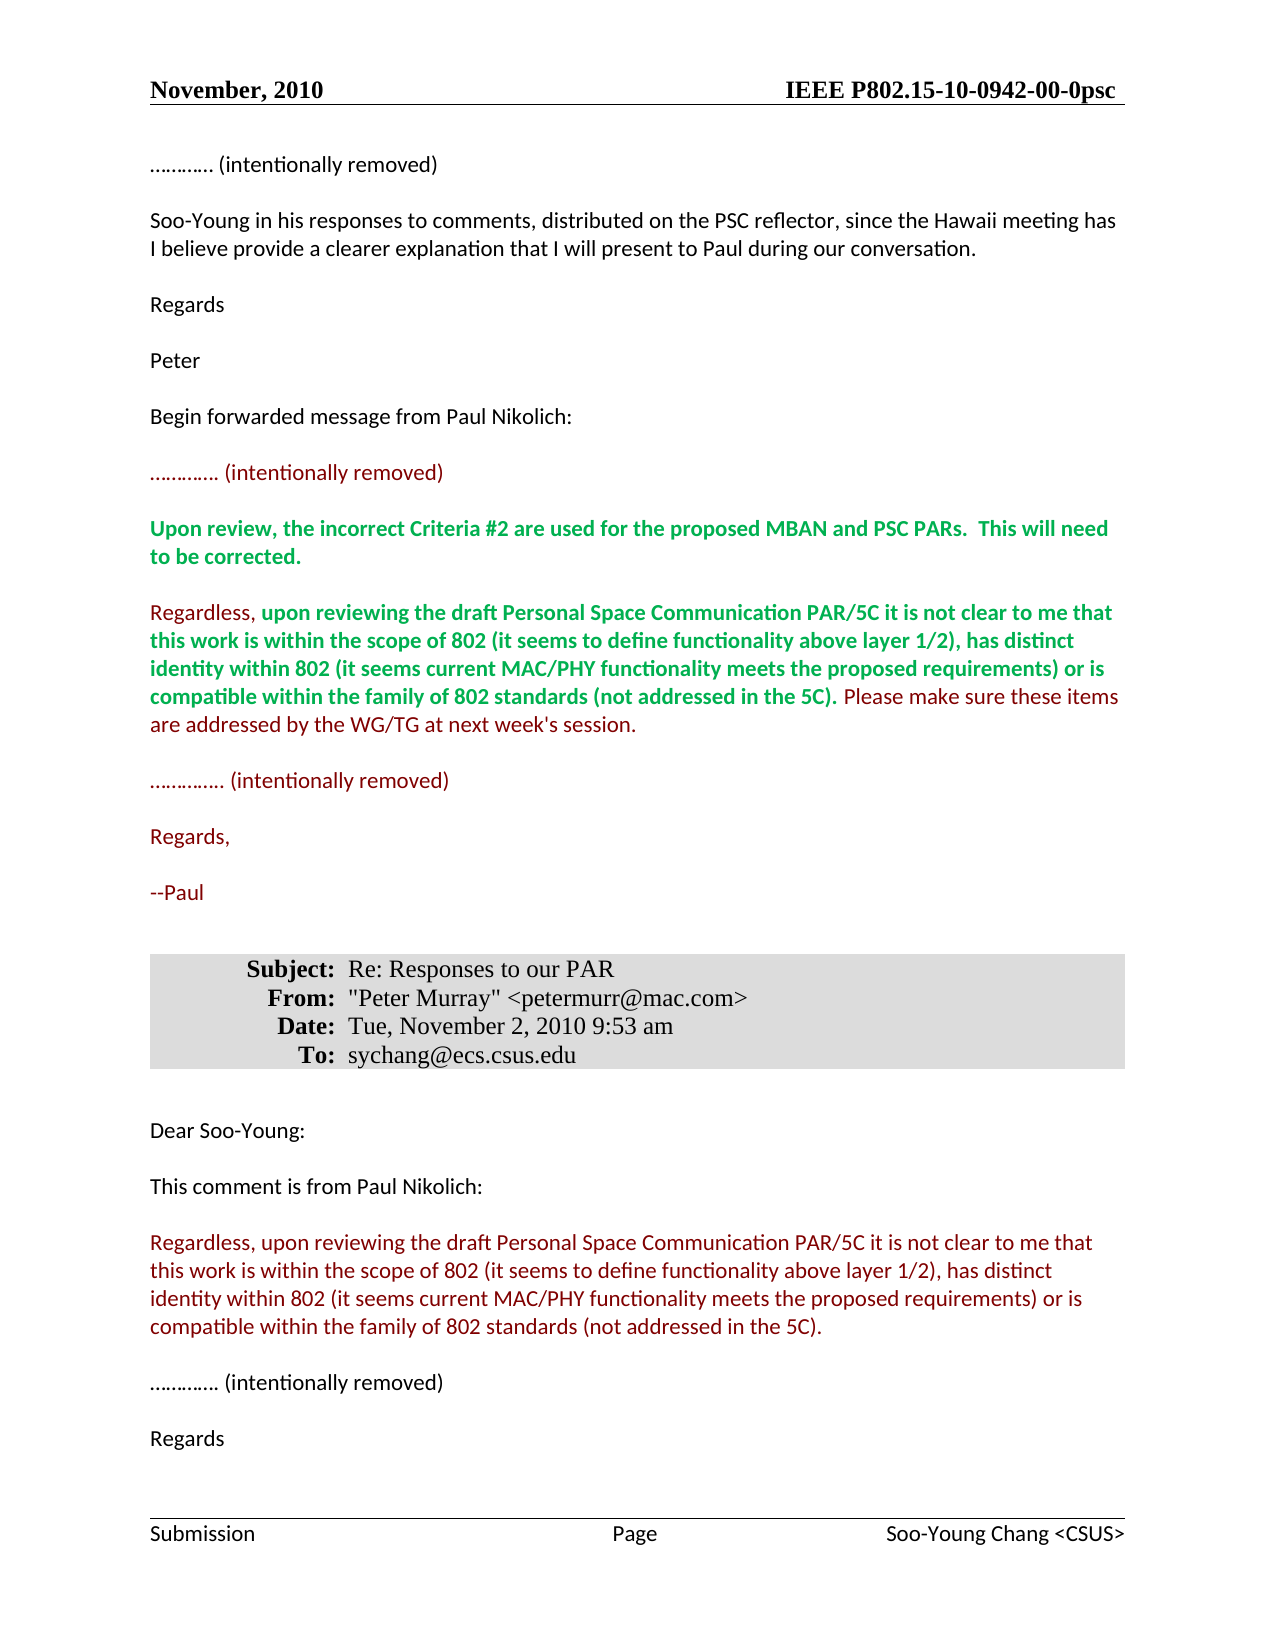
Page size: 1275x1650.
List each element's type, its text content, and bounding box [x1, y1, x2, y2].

text Regards [150, 1424, 1125, 1452]
table_cell "Peter Murray" <petermurr@mac.com> [348, 983, 1125, 1011]
text Regards [150, 290, 1125, 318]
text Upon review, the incorrect Criteria #2 are used for the proposed MBAN and PSC PARs. This will need to be corrected. [150, 514, 1125, 570]
text Regards, [150, 822, 1125, 851]
table_cell From: [150, 983, 348, 1011]
text ………….. (intentionally removed) [150, 766, 1125, 794]
text Begin forwarded message from Paul Nikolich: [150, 402, 1125, 430]
text --Paul [150, 878, 1125, 907]
text This comment is from Paul Nikolich: [150, 1172, 1125, 1200]
text ………… (intentionally removed) [150, 150, 1125, 178]
table_cell To: [150, 1040, 348, 1069]
text Regardless, upon reviewing the draft Personal Space Communication PAR/5C it is not clear to me that this work is within the scope of 802 (it seems to define functionality above layer 1/2), has distinct identity within 802 (it seems current MAC/PHY functionality meets the proposed requirements) or is compatible within the family of 802 standards (not addressed in the 5C). Please make sure these items are addressed by the WG/TG at next week's session. [150, 598, 1125, 738]
table_cell Date: [150, 1011, 348, 1040]
text Soo-Young in his responses to comments, distributed on the PSC reflector, since the Hawaii meeting has I believe provide a clearer explanation that I will present to Paul during our conversation. [150, 206, 1125, 262]
table_header Subject: [150, 954, 348, 983]
text Peter [150, 346, 1125, 374]
text Dear Soo-Young: [150, 1116, 1125, 1144]
table_cell sychang@ecs.csus.edu [348, 1040, 1125, 1069]
table_header Re: Responses to our PAR [348, 954, 1125, 983]
text …………. (intentionally removed) [150, 1368, 1125, 1396]
text Regardless, upon reviewing the draft Personal Space Communication PAR/5C it is not clear to me that this work is within the scope of 802 (it seems to define functionality above layer 1/2), has distinct identity within 802 (it seems current MAC/PHY functionality meets the proposed requirements) or is compatible within the family of 802 standards (not addressed in the 5C). [150, 1228, 1125, 1340]
text …………. (intentionally removed) [150, 458, 1125, 486]
table_cell Tue, November 2, 2010 9:53 am [348, 1011, 1125, 1040]
